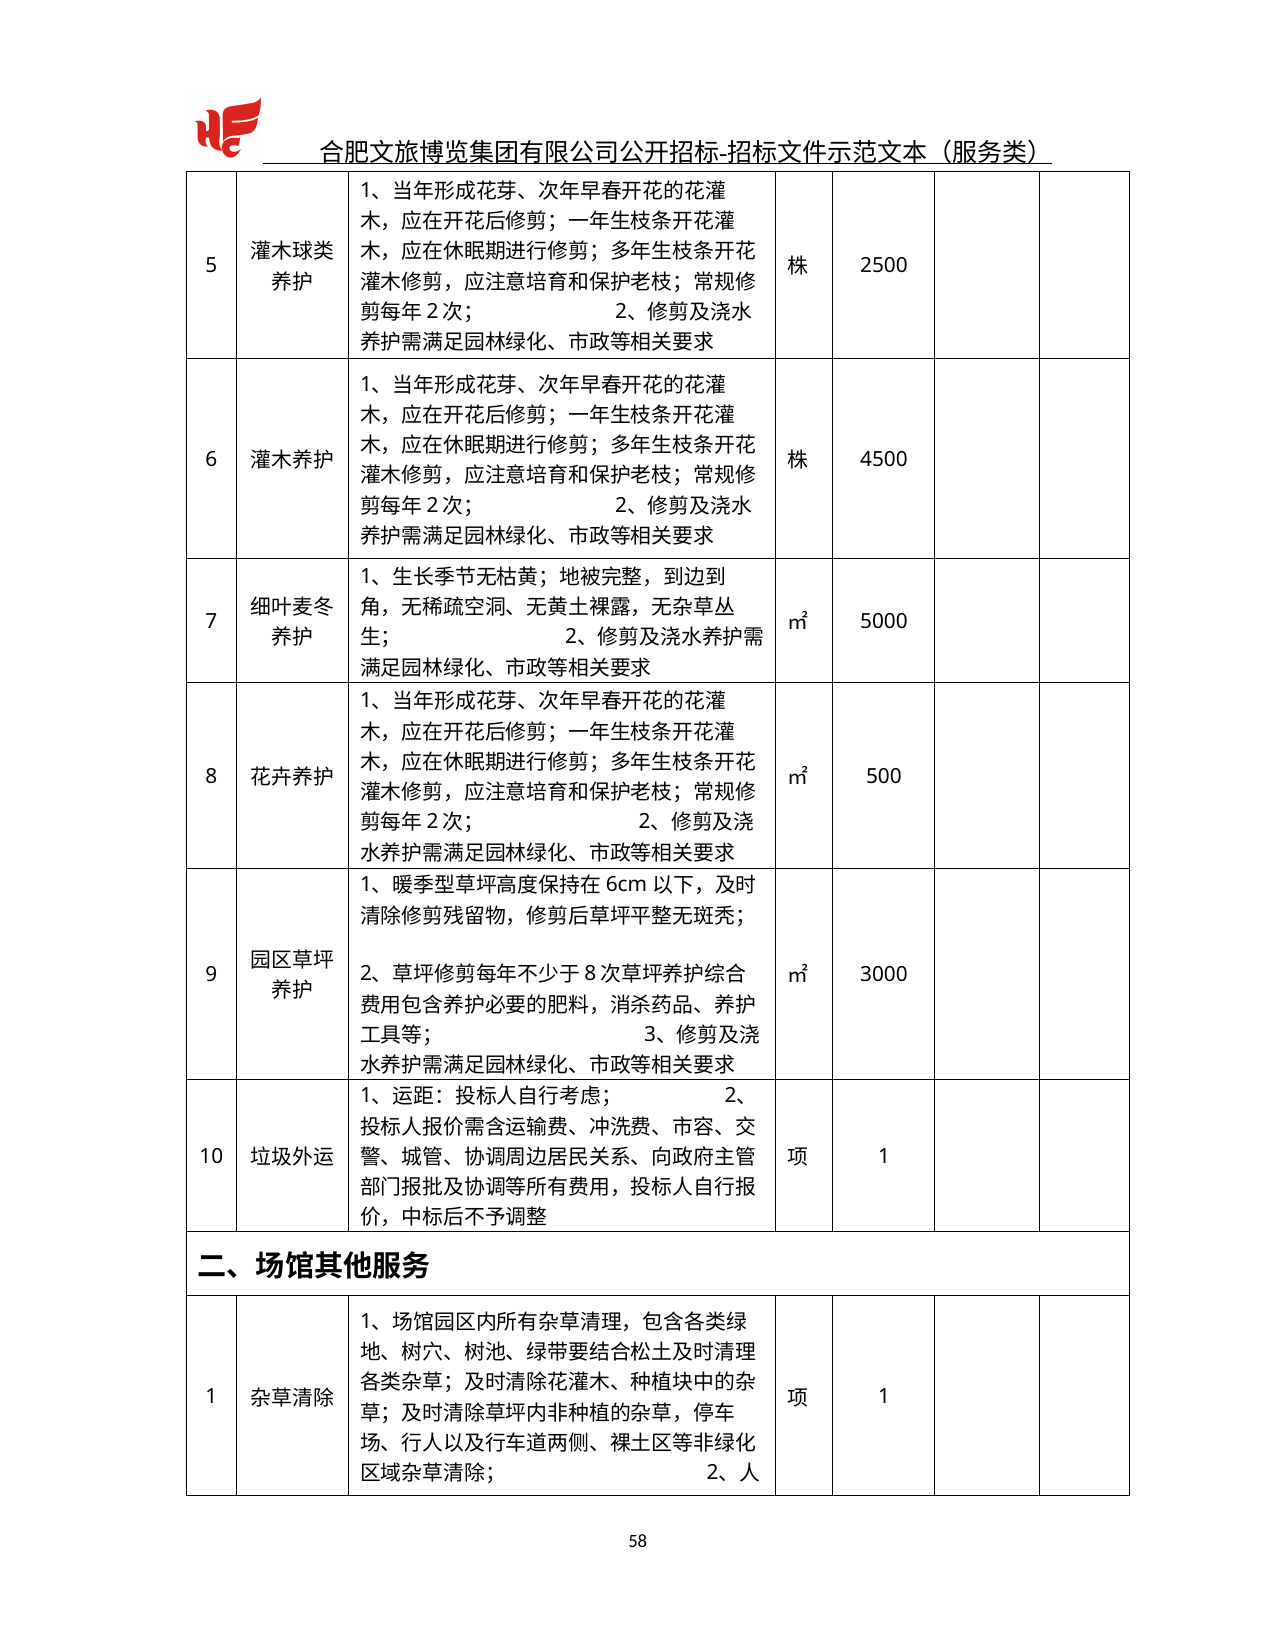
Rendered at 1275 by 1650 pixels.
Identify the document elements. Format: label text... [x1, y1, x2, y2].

table_cell 1、当年形成花芽、次年早春开花的花灌木，应在开花后修剪；一年生枝条开花灌木，应在休眠期进行修剪；多年生枝条开花灌木修剪，应注意培育和保护老枝；常规修剪每年2次； 2、修剪及浇水养护需满足园林绿化、市政等相关要求 [349, 359, 775, 558]
table_cell 500 [833, 683, 934, 867]
table_cell ㎡ [776, 683, 832, 867]
table_cell 4500 [833, 359, 934, 558]
table_cell [1040, 683, 1129, 867]
table_cell 6 [187, 359, 236, 558]
table_cell [1040, 1080, 1129, 1231]
table_cell [1040, 869, 1129, 1078]
picture [187, 88, 263, 162]
table_cell 1 [187, 1296, 236, 1495]
table_cell 2500 [833, 172, 934, 358]
table_cell 花卉养护 [237, 683, 348, 867]
table_cell [935, 683, 1039, 867]
table_cell 灌木球类养护 [237, 172, 348, 358]
table_cell [1040, 559, 1129, 682]
table_cell 株 [776, 172, 832, 358]
table_cell 9 [187, 869, 236, 1078]
table_cell 细叶麦冬养护 [237, 559, 348, 682]
table_cell 5000 [833, 559, 934, 682]
table_cell 灌木养护 [237, 359, 348, 558]
table_cell [935, 172, 1039, 358]
table_cell [935, 559, 1039, 682]
table_cell [935, 359, 1039, 558]
table_cell 株 [776, 359, 832, 558]
table_cell 10 [187, 1080, 236, 1231]
table_cell 7 [187, 559, 236, 682]
table_cell 垃圾外运 [237, 1080, 348, 1231]
table_cell 8 [187, 683, 236, 867]
table_cell [935, 1296, 1039, 1495]
table_cell 1 [833, 1080, 934, 1231]
table_cell 1、生长季节无枯黄；地被完整，到边到角，无稀疏空洞、无黄土裸露，无杂草丛生； 2、修剪及浇水养护需满足园林绿化、市政等相关要求 [349, 559, 775, 682]
table_cell [935, 869, 1039, 1078]
table_cell 项 [776, 1080, 832, 1231]
table_cell [1040, 1296, 1129, 1495]
table_cell [1040, 359, 1129, 558]
table_cell 1、暖季型草坪高度保持在 6cm 以下，及时清除修剪残留物，修剪后草坪平整无斑秃； 2、草坪修剪每年不少于8次草坪养护综合费用包含养护必要的肥料，消杀药品、养护工具等； 3、修剪及浇水养护需满足园林绿化、市政等相关要求 [349, 869, 775, 1078]
table_cell 1、运距：投标人自行考虑； 2、投标人报价需含运输费、冲洗费、市容、交警、城管、协调周边居民关系、向政府主管部门报批及协调等所有费用，投标人自行报价，中标后不予调整 [349, 1080, 775, 1231]
table_cell 1、当年形成花芽、次年早春开花的花灌木，应在开花后修剪；一年生枝条开花灌木，应在休眠期进行修剪；多年生枝条开花灌木修剪，应注意培育和保护老枝；常规修剪每年2次； 2、修剪及浇水养护需满足园林绿化、市政等相关要求 [349, 683, 775, 867]
table_cell ㎡ [776, 559, 832, 682]
table_cell [1040, 172, 1129, 358]
table_cell [935, 1080, 1039, 1231]
table_cell 园区草坪养护 [237, 869, 348, 1078]
table_cell 1 [833, 1296, 934, 1495]
table_cell 1、当年形成花芽、次年早春开花的花灌木，应在开花后修剪；一年生枝条开花灌木，应在休眠期进行修剪；多年生枝条开花灌木修剪，应注意培育和保护老枝；常规修剪每年2次； 2、修剪及浇水养护需满足园林绿化、市政等相关要求 [349, 172, 775, 358]
table_cell ㎡ [776, 869, 832, 1078]
table_cell 3000 [833, 869, 934, 1078]
table_cell 杂草清除 [237, 1296, 348, 1495]
table_cell 项 [776, 1296, 832, 1495]
table_cell 二、场馆其他服务 [187, 1232, 1129, 1295]
table_cell 5 [187, 172, 236, 358]
